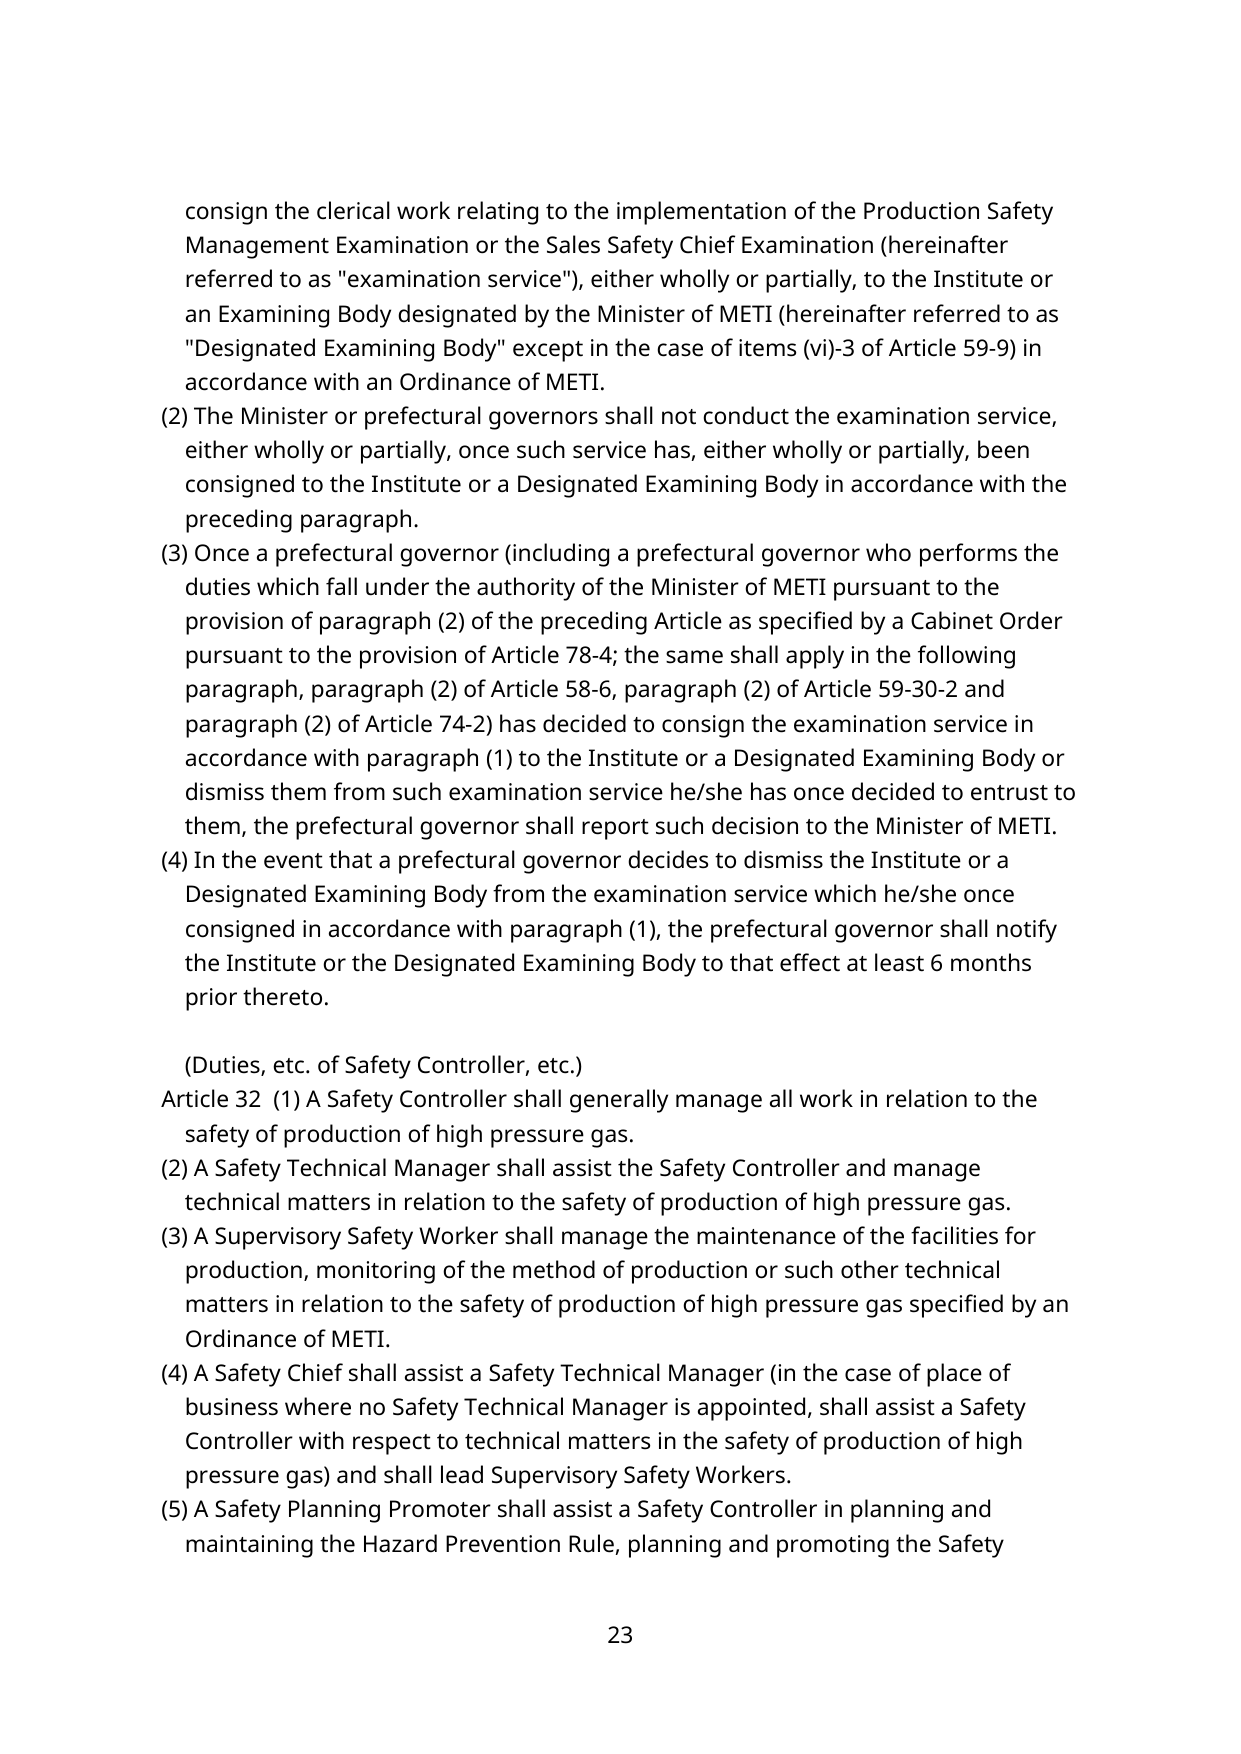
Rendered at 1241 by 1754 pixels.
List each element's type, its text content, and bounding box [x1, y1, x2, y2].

text (4) In the event that a prefectural governor decides to dismiss the Institute or a Designated Examining Body from the examination service which he/she once consigned in accordance with paragraph (1), the prefectural governor shall notify the Institute or the Designated Examining Body to that effect at least 6 months prior thereto. [161, 843, 1079, 1014]
text (Duties, etc. of Safety Controller, etc.) [184, 1048, 1079, 1082]
text (3) A Supervisory Safety Worker shall manage the maintenance of the facilities for production, monitoring of the method of production or such other technical matters in relation to the safety of production of high pressure gas specified by an Ordinance of METI. [161, 1219, 1079, 1355]
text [161, 194, 1079, 399]
text Article 32 (1) A Safety Controller shall generally manage all work in relation to the safety of production of high pressure gas. [161, 1082, 1079, 1150]
text (2) The Minister or prefectural governors shall not conduct the examination service, either wholly or partially, once such service has, either wholly or partially, been consigned to the Institute or a Designated Examining Body in accordance with the preceding paragraph. [161, 399, 1079, 535]
text (2) A Safety Technical Manager shall assist the Safety Controller and manage technical matters in relation to the safety of production of high pressure gas. [161, 1150, 1079, 1219]
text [161, 1492, 1079, 1560]
text (4) A Safety Chief shall assist a Safety Technical Manager (in the case of place of business where no Safety Technical Manager is appointed, shall assist a Safety Controller with respect to technical matters in the safety of production of high pressure gas) and shall lead Supervisory Safety Workers. [161, 1355, 1079, 1492]
text (3) Once a prefectural governor (including a prefectural governor who performs the duties which fall under the authority of the Minister of METI pursuant to the provision of paragraph (2) of the preceding Article as specified by a Cabinet Order pursuant to the provision of Article 78-4; the same shall apply in the following paragraph, paragraph (2) of Article 58-6, paragraph (2) of Article 59-30-2 and paragraph (2) of Article 74-2) has decided to consign the examination service in accordance with paragraph (1) to the Institute or a Designated Examining Body or dismiss them from such examination service he/she has once decided to entrust to them, the prefectural governor shall report such decision to the Minister of METI. [161, 535, 1079, 843]
